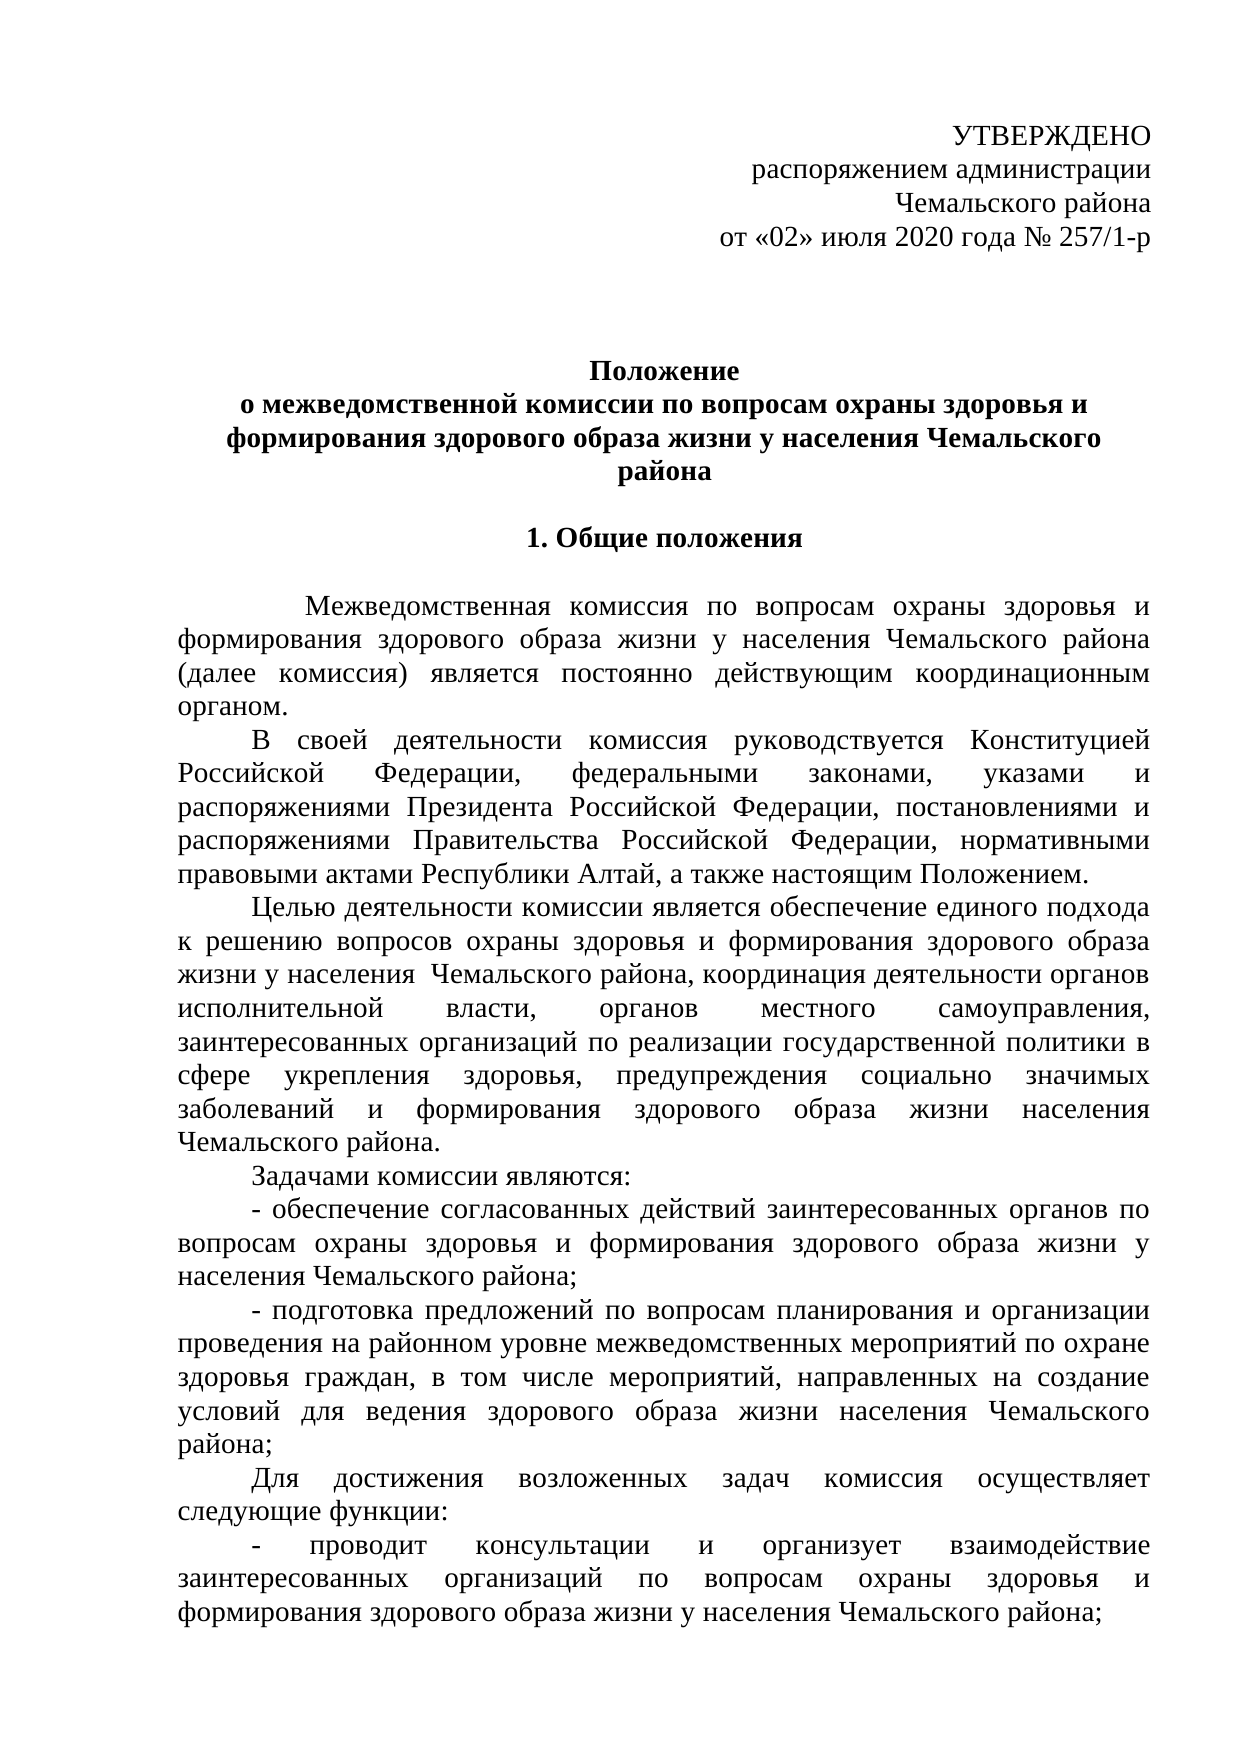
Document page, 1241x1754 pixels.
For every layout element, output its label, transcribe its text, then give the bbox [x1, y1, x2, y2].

text - проводит консультации и организует взаимодействие заинтересованных организаций по вопросам охраны здоровья и формирования здорового образа жизни у населения Чемальского района; [177, 1527, 1152, 1627]
text о межведомственной комиссии по вопросам охраны здоровья и формирования здорового образа жизни у населения Чемальского района [177, 386, 1152, 487]
text В своей деятельности комиссия руководствуется Конституцией Российской Федерации, федеральными законами, указами и распоряжениями Президента Российской Федерации, постановлениями и распоряжениями Правительства Российской Федерации, нормативными правовыми актами Республики Алтай, а также настоящим Положением. [177, 722, 1152, 889]
text 1. Общие положения [177, 521, 1152, 554]
text Положение [177, 353, 1152, 386]
text - обеспечение согласованных действий заинтересованных органов по вопросам охраны здоровья и формирования здорового образа жизни у населения Чемальского района; [177, 1191, 1152, 1292]
text Чемальского района [546, 185, 1152, 219]
text распоряжением администрации [546, 152, 1152, 185]
text Целью деятельности комиссии является обеспечение единого подхода к решению вопросов охраны здоровья и формирования здорового образа жизни у населения Чемальского района, координация деятельности органов исполнительной власти, органов местного самоуправления, заинтересованных организаций по реализации государственной политики в сфере укрепления здоровья, предупреждения социально значимых заболеваний и формирования здорового образа жизни населения Чемальского района. [177, 889, 1152, 1158]
text Для достижения возложенных задач комиссия осуществляет следующие функции: [177, 1460, 1152, 1527]
text Задачами комиссии являются: [177, 1158, 1152, 1191]
text от «02» июля 2020 года № 257/1-р [177, 219, 1152, 252]
text УТВЕРЖДЕНО [472, 118, 1152, 152]
text Межведомственная комиссия по вопросам охраны здоровья и формирования здорового образа жизни у населения Чемальского района (далее комиссия) является постоянно действующим координационным органом. [177, 588, 1152, 722]
text - подготовка предложений по вопросам планирования и организации проведения на районном уровне межведомственных мероприятий по охране здоровья граждан, в том числе мероприятий, направленных на создание условий для ведения здорового образа жизни населения Чемальского района; [177, 1292, 1152, 1460]
